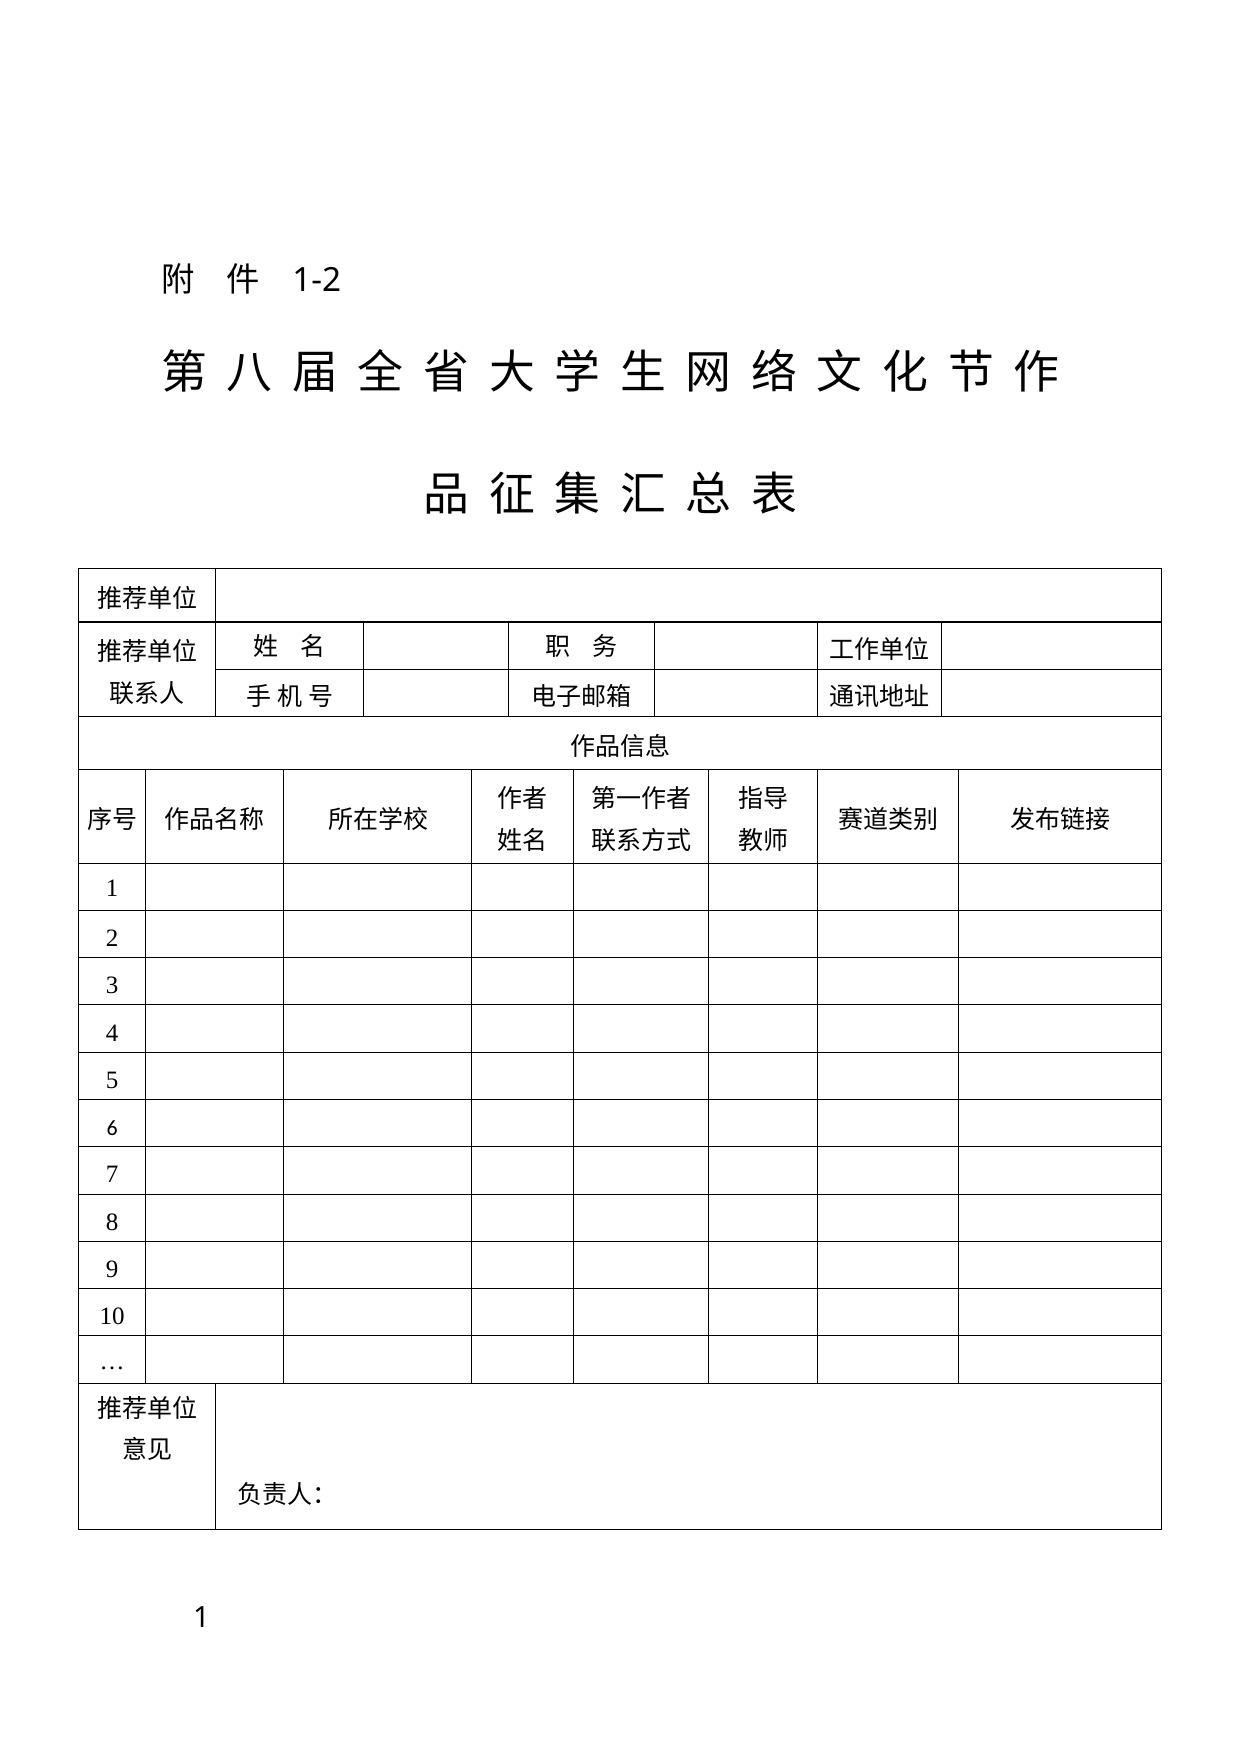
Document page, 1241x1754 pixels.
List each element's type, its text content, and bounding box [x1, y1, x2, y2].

table_cell [284, 1289, 471, 1335]
table_cell [709, 1100, 817, 1146]
table_cell [472, 1336, 573, 1383]
table_cell [709, 1195, 817, 1241]
table_cell [472, 1005, 573, 1052]
table_cell 序号 [79, 770, 145, 862]
table_cell [472, 1147, 573, 1193]
table_cell [472, 1053, 573, 1099]
table_cell [146, 958, 283, 1004]
table_cell [146, 1195, 283, 1241]
table_cell 姓 名 [216, 623, 363, 669]
table_cell [284, 1053, 471, 1099]
table_cell [959, 1289, 1161, 1335]
table_cell [959, 1336, 1161, 1383]
table_cell 4 [79, 1005, 145, 1052]
table_cell [574, 864, 708, 910]
table_cell [146, 1242, 283, 1288]
table_cell [146, 1336, 283, 1383]
table_cell 9 [79, 1242, 145, 1288]
table_cell [574, 1100, 708, 1146]
table_cell [284, 1100, 471, 1146]
table_cell [574, 1336, 708, 1383]
table_cell 10 [79, 1289, 145, 1335]
table_cell [574, 1053, 708, 1099]
table_cell 7 [79, 1147, 145, 1193]
table_cell [472, 864, 573, 910]
table_cell [574, 1147, 708, 1193]
table_cell 6 [79, 1100, 145, 1146]
table_cell 职 务 [509, 623, 654, 669]
table_cell 1 [79, 864, 145, 910]
text 附件1-2 [161, 246, 1079, 307]
table_cell 负责人： （盖章） 年 月 日 [216, 1384, 1161, 1529]
table_cell 推荐单位 联系人 [79, 623, 215, 716]
table_cell 手 机 号 [216, 670, 363, 716]
table_cell 3 [79, 958, 145, 1004]
table_cell [284, 1336, 471, 1383]
table_cell [818, 1147, 958, 1193]
table_cell [574, 1289, 708, 1335]
table_cell [709, 1147, 817, 1193]
table_cell [146, 1100, 283, 1146]
table_cell [818, 1100, 958, 1146]
table_cell 8 [79, 1195, 145, 1241]
table_cell [284, 1242, 471, 1288]
table_cell [959, 1242, 1161, 1288]
table_cell 指导 教师 [709, 770, 817, 862]
table_cell [959, 1100, 1161, 1146]
table_cell 电子邮箱 [509, 670, 654, 716]
table_cell [709, 1289, 817, 1335]
table_cell [146, 1289, 283, 1335]
table_cell [818, 1336, 958, 1383]
table_cell [818, 1289, 958, 1335]
table_cell [146, 911, 283, 957]
table_cell [709, 911, 817, 957]
table_cell [959, 1053, 1161, 1099]
table_cell [146, 1005, 283, 1052]
table_cell [818, 1242, 958, 1288]
table_cell [959, 1195, 1161, 1241]
table_cell [709, 1242, 817, 1288]
table_cell [655, 623, 817, 669]
table_header 推荐单位 [79, 569, 215, 621]
table_cell [818, 1005, 958, 1052]
table_cell [959, 864, 1161, 910]
table_cell [959, 958, 1161, 1004]
table_cell [472, 958, 573, 1004]
table_cell [472, 1100, 573, 1146]
table_cell [818, 864, 958, 910]
table_cell [472, 1195, 573, 1241]
table_cell 2 [79, 911, 145, 957]
table_cell 5 [79, 1053, 145, 1099]
table_cell [284, 958, 471, 1004]
table_cell 推荐单位 意见 [79, 1384, 215, 1529]
table_cell [942, 623, 1161, 669]
table_cell [284, 1195, 471, 1241]
table_cell [472, 911, 573, 957]
table_cell [959, 911, 1161, 957]
table_cell [364, 670, 508, 716]
table_cell [709, 958, 817, 1004]
table_cell 第一作者联系方式 [574, 770, 708, 862]
text 第八届全省大学生网络文化节作品征集汇总表 [161, 307, 1079, 552]
table_cell [574, 911, 708, 957]
table_cell [942, 670, 1161, 716]
table_cell [818, 911, 958, 957]
table_cell [284, 911, 471, 957]
table_cell [818, 1195, 958, 1241]
table_cell [284, 864, 471, 910]
table_cell [574, 1195, 708, 1241]
table_cell [709, 864, 817, 910]
table_cell 通讯地址 [818, 670, 941, 716]
table_cell [146, 1147, 283, 1193]
table_cell [959, 1005, 1161, 1052]
table_cell 作品名称 [146, 770, 283, 862]
table_cell [574, 958, 708, 1004]
table_header [216, 569, 1161, 621]
table_cell [818, 1053, 958, 1099]
table_cell 工作单位 [818, 623, 941, 669]
table_cell [364, 623, 508, 669]
table_cell [472, 1289, 573, 1335]
table_cell …… [79, 1336, 145, 1383]
table_cell 作者 姓名 [472, 770, 573, 862]
table_cell [709, 1336, 817, 1383]
table_cell [818, 958, 958, 1004]
table_cell 作品信息 [79, 717, 1161, 769]
table_cell 赛道类别 [818, 770, 958, 862]
table_cell [146, 864, 283, 910]
table_cell [709, 1053, 817, 1099]
table_cell 发布链接 [959, 770, 1161, 862]
table_cell [574, 1242, 708, 1288]
table_cell [284, 1147, 471, 1193]
table_cell [959, 1147, 1161, 1193]
table_cell [655, 670, 817, 716]
table_cell [472, 1242, 573, 1288]
table_cell [574, 1005, 708, 1052]
table_cell [146, 1053, 283, 1099]
table_cell 所在学校 [284, 770, 471, 862]
table_cell [284, 1005, 471, 1052]
table_cell [709, 1005, 817, 1052]
